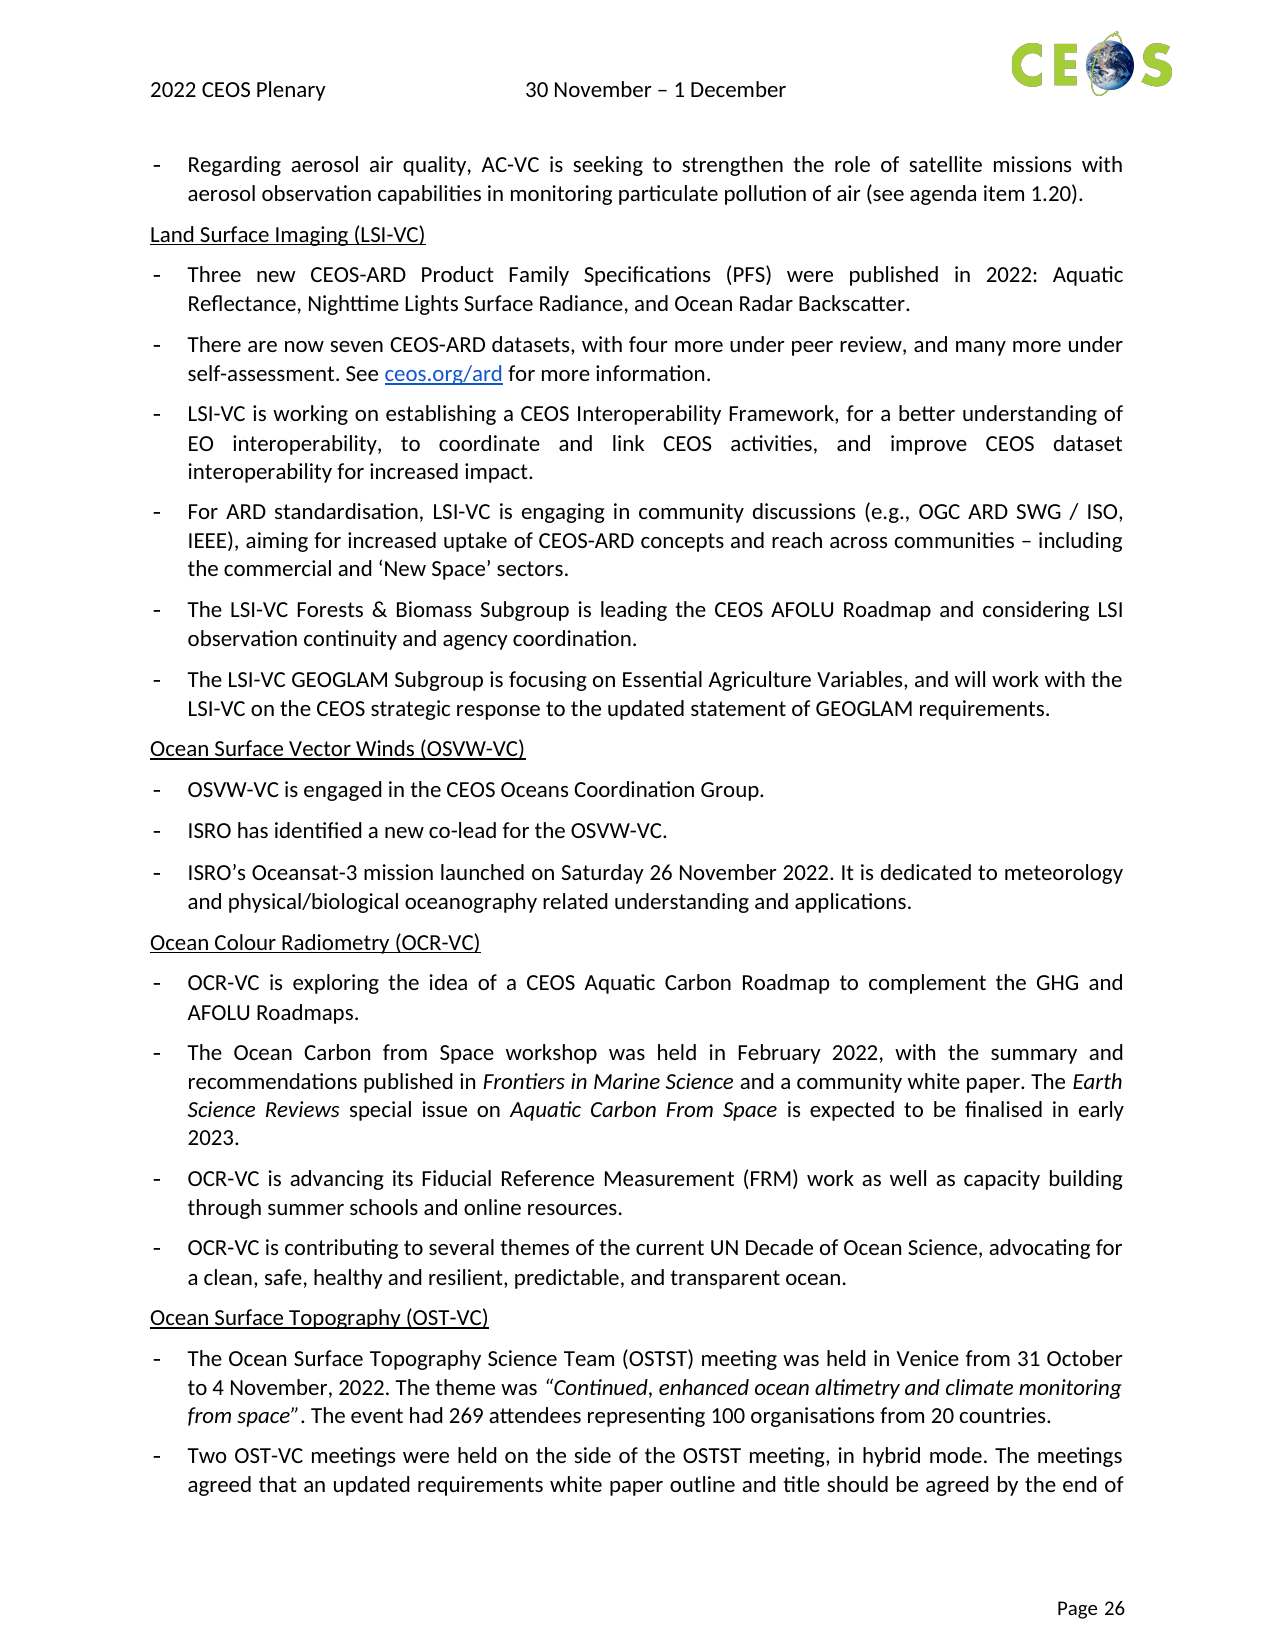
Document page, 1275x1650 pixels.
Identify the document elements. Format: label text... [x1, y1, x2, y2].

text Ocean Surface Vector Winds (OSVW-VC) [150, 734, 1125, 762]
list ISRO’s Oceansat-3 mission launched on Saturday 26 November 2022. It is dedicated to meteorology and physical/biological oceanography related understanding and applications. [150, 858, 1125, 915]
list OSVW-VC is engaged in the CEOS Oceans Coordination Group. [150, 775, 1125, 804]
text Ocean Surface Topography (OST-VC) [150, 1303, 1125, 1331]
list Three new CEOS-ARD Product Family Specifications (PFS) were published in 2022: Aquatic Reflectance, Nighttime Lights Surface Radiance, and Ocean Radar Backscatter. [150, 260, 1125, 317]
list ISRO has identified a new co-lead for the OSVW-VC. [150, 817, 1125, 846]
text Ocean Colour Radiometry (OCR-VC) [150, 928, 1125, 956]
text Land Surface Imaging (LSI-VC) [150, 220, 1125, 248]
list The Ocean Carbon from Space workshop was held in February 2022, with the summary and recommendations published in Frontiers in Marine Science and a community white paper. The Earth Science Reviews special issue on Aquatic Carbon From Space is expected to be finalised in early 2023. [150, 1038, 1125, 1151]
list The LSI-VC Forests & Biomass Subgroup is leading the CEOS AFOLU Roadmap and considering LSI observation continuity and agency coordination. [150, 595, 1125, 652]
list OCR-VC is advancing its Fiducial Reference Measurement (FRM) work as well as capacity building through summer schools and online resources. [150, 1164, 1125, 1221]
list There are now seven CEOS-ARD datasets, with four more under peer review, and many more under self-assessment. See ceos.org/ard for more information. [150, 330, 1125, 387]
list LSI-VC is working on establishing a CEOS Interoperability Framework, for a better understanding of EO interoperability, to coordinate and link CEOS activities, and improve CEOS dataset interoperability for increased impact. [150, 399, 1125, 485]
list OCR-VC is exploring the idea of a CEOS Aquatic Carbon Roadmap to complement the GHG and AFOLU Roadmaps. [150, 968, 1125, 1026]
list The Ocean Surface Topography Science Team (OSTST) meeting was held in Venice from 31 October to 4 November, 2022. The theme was “Continued, enhanced ocean altimetry and climate monitoring from space”. The event had 269 attendees representing 100 organisations from 20 countries. [150, 1344, 1125, 1429]
list Regarding aerosol air quality, AC-VC is seeking to strengthen the role of satellite missions with aerosol observation capabilities in monitoring particulate pollution of air (see agenda item 1.20). [150, 150, 1125, 207]
picture [1011, 31, 1172, 96]
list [150, 1441, 1125, 1499]
list The LSI-VC GEOGLAM Subgroup is focusing on Essential Agriculture Variables, and will work with the LSI-VC on the CEOS strategic response to the updated statement of GEOGLAM requirements. [150, 665, 1125, 722]
list OCR-VC is contributing to several themes of the current UN Decade of Ocean Science, advocating for a clean, safe, healthy and resilient, predictable, and transparent ocean. [150, 1233, 1125, 1291]
list For ARD standardisation, LSI-VC is engaging in community discussions (e.g., OGC ARD SWG / ISO, IEEE), aiming for increased uptake of CEOS-ARD concepts and reach across communities – including the commercial and ‘New Space’ sectors. [150, 497, 1125, 582]
